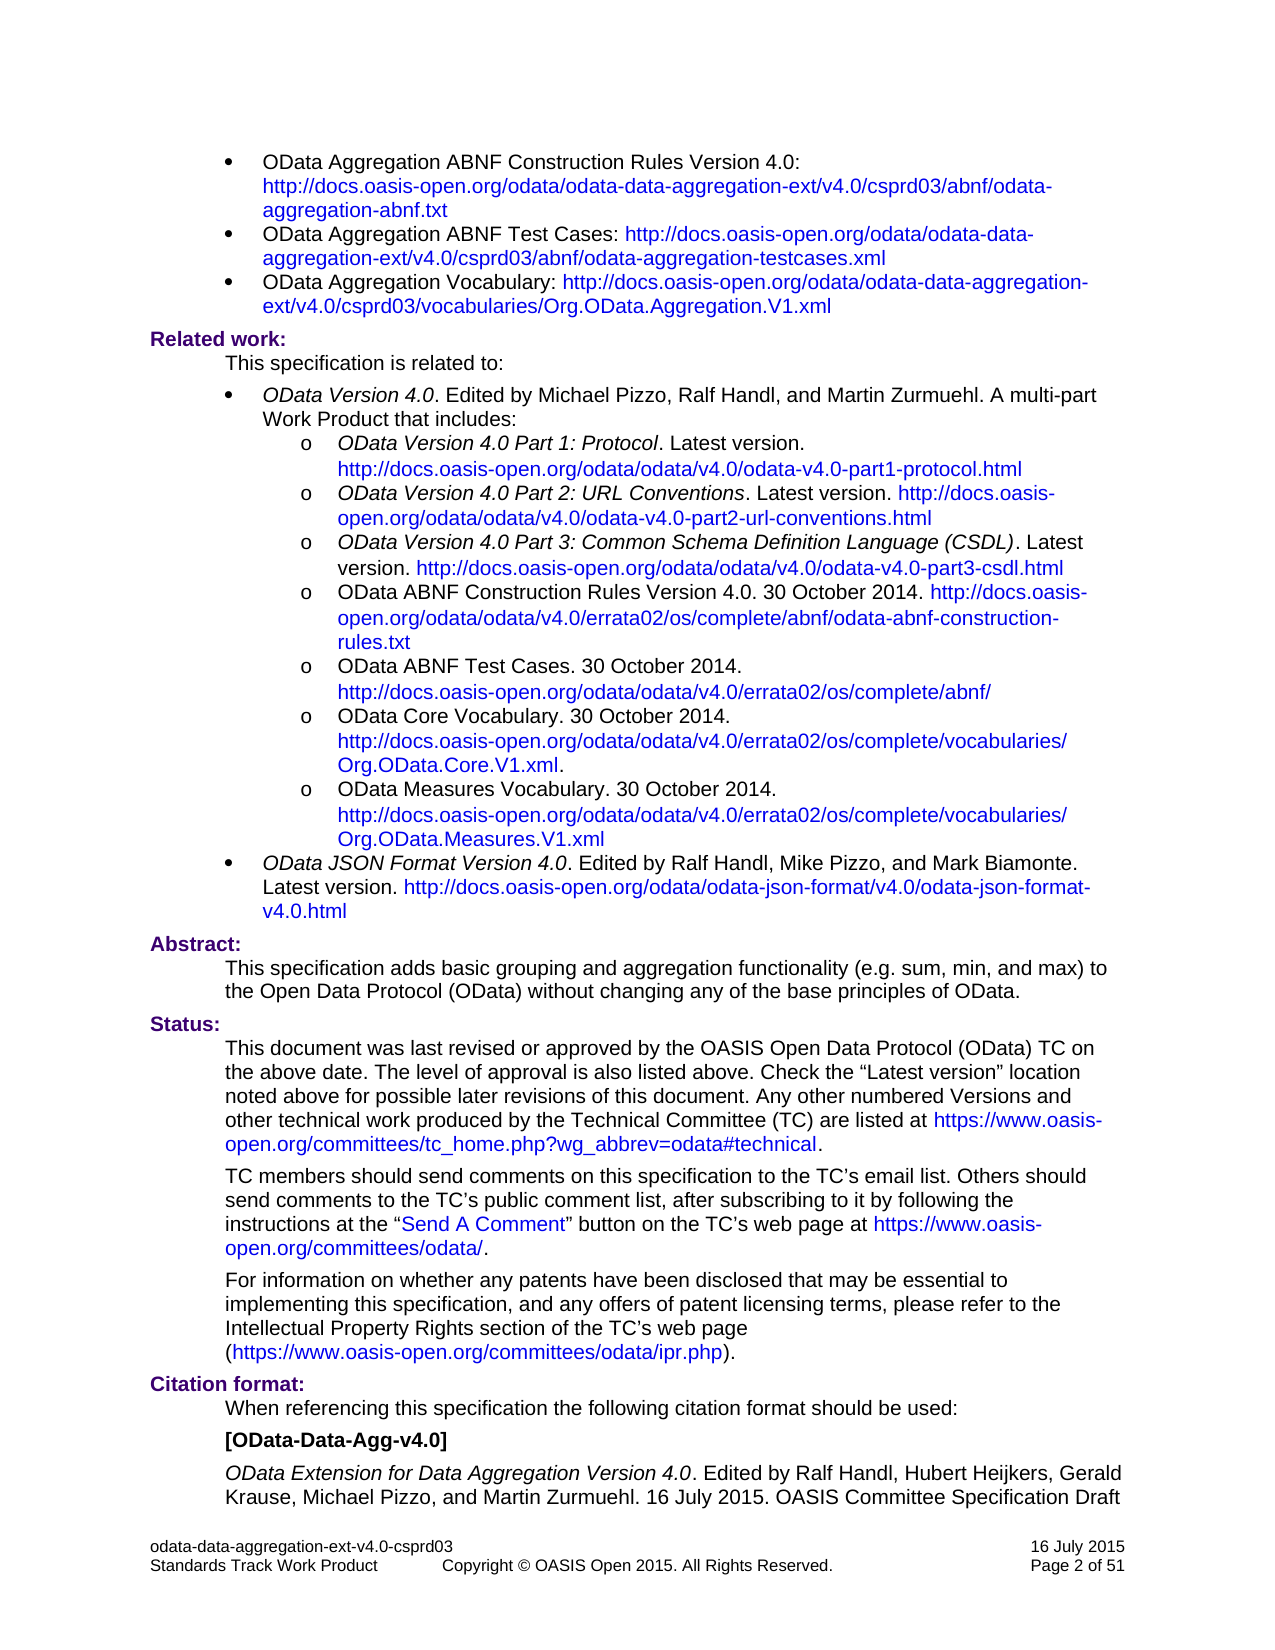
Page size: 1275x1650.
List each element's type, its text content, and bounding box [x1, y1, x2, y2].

text For information on whether any patents have been disclosed that may be essential to implementing this specification, and any offers of patent licensing terms, please refer to the Intellectual Property Rights section of the TC’s web page (https://www.oasis-open.org/committees/odata/ipr.php). [225, 1268, 1125, 1364]
text This document was last revised or approved by the OASIS Open Data Protocol (OData) TC on the above date. The level of approval is also listed above. Check the “Latest version” location noted above for possible later revisions of this document. Any other numbered Versions and other technical work produced by the Technical Committee (TC) are listed at https://www.oasis-open.org/committees/tc_home.php?wg_abbrev=odata#technical. [225, 1036, 1125, 1155]
list OData Version 4.0 Part 1: Protocol. Latest version. http://docs.oasis-open.org/odata/odata/v4.0/odata-v4.0-part1-protocol.html [300, 431, 1125, 480]
list OData Measures Vocabulary. 30 October 2014. http://docs.oasis-open.org/odata/odata/v4.0/errata02/os/complete/vocabularies/Org.OData.Measures.V1.xml [300, 777, 1125, 851]
title Related work: [150, 326, 1125, 350]
text OData Aggregation Vocabulary: http://docs.oasis-open.org/odata/odata-data-aggregation-ext/v4.0/csprd03/vocabularies/Org.OData.Aggregation.V1.xml [225, 270, 1125, 318]
text OData Version 4.0. Edited by Michael Pizzo, Ralf Handl, and Martin Zurmuehl. A multi-part Work Product that includes: [225, 383, 1125, 431]
list OData Version 4.0 Part 2: URL Conventions. Latest version. http://docs.oasis-open.org/odata/odata/v4.0/odata-v4.0-part2-url-conventions.html [300, 480, 1125, 530]
text OData Aggregation ABNF Test Cases: http://docs.oasis-open.org/odata/odata-data-aggregation-ext/v4.0/csprd03/abnf/odata-aggregation-testcases.xml [225, 222, 1125, 270]
list OData Core Vocabulary. 30 October 2014. http://docs.oasis-open.org/odata/odata/v4.0/errata02/os/complete/vocabularies/Org.OData.Core.V1.xml. [300, 703, 1125, 777]
title Abstract: [150, 931, 1125, 955]
text TC members should send comments on this specification to the TC’s email list. Others should send comments to the TC’s public comment list, after subscribing to it by following the instructions at the “Send A Comment” button on the TC’s web page at https://www.oasis-open.org/committees/odata/. [225, 1164, 1125, 1259]
title Citation format: [150, 1372, 1125, 1396]
list OData ABNF Construction Rules Version 4.0. 30 October 2014. http://docs.oasis-open.org/odata/odata/v4.0/errata02/os/complete/abnf/odata-abnf-construction-rules.txt [300, 580, 1125, 654]
title This specification is related to: [225, 350, 1125, 374]
text [OData-Data-Agg-v4.0] [225, 1428, 1125, 1452]
text This specification adds basic grouping and aggregation functionality (e.g. sum, min, and max) to the Open Data Protocol (OData) without changing any of the base principles of OData. [225, 955, 1125, 1003]
text When referencing this specification the following citation format should be used: [225, 1396, 1125, 1420]
list OData Version 4.0 Part 3: Common Schema Definition Language (CSDL). Latest version. http://docs.oasis-open.org/odata/odata/v4.0/odata-v4.0-part3-csdl.html [300, 530, 1125, 580]
list OData ABNF Test Cases. 30 October 2014. http://docs.oasis-open.org/odata/odata/v4.0/errata02/os/complete/abnf/ [300, 654, 1125, 703]
text OData JSON Format Version 4.0. Edited by Ralf Handl, Mike Pizzo, and Mark Biamonte. Latest version. http://docs.oasis-open.org/odata/odata-json-format/v4.0/odata-json-format-v4.0.html [225, 851, 1125, 923]
text OData Aggregation ABNF Construction Rules Version 4.0: http://docs.oasis-open.org/odata/odata-data-aggregation-ext/v4.0/csprd03/abnf/odata-aggregation-abnf.txt [225, 150, 1125, 222]
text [225, 1461, 1125, 1508]
title Status: [150, 1012, 1125, 1036]
